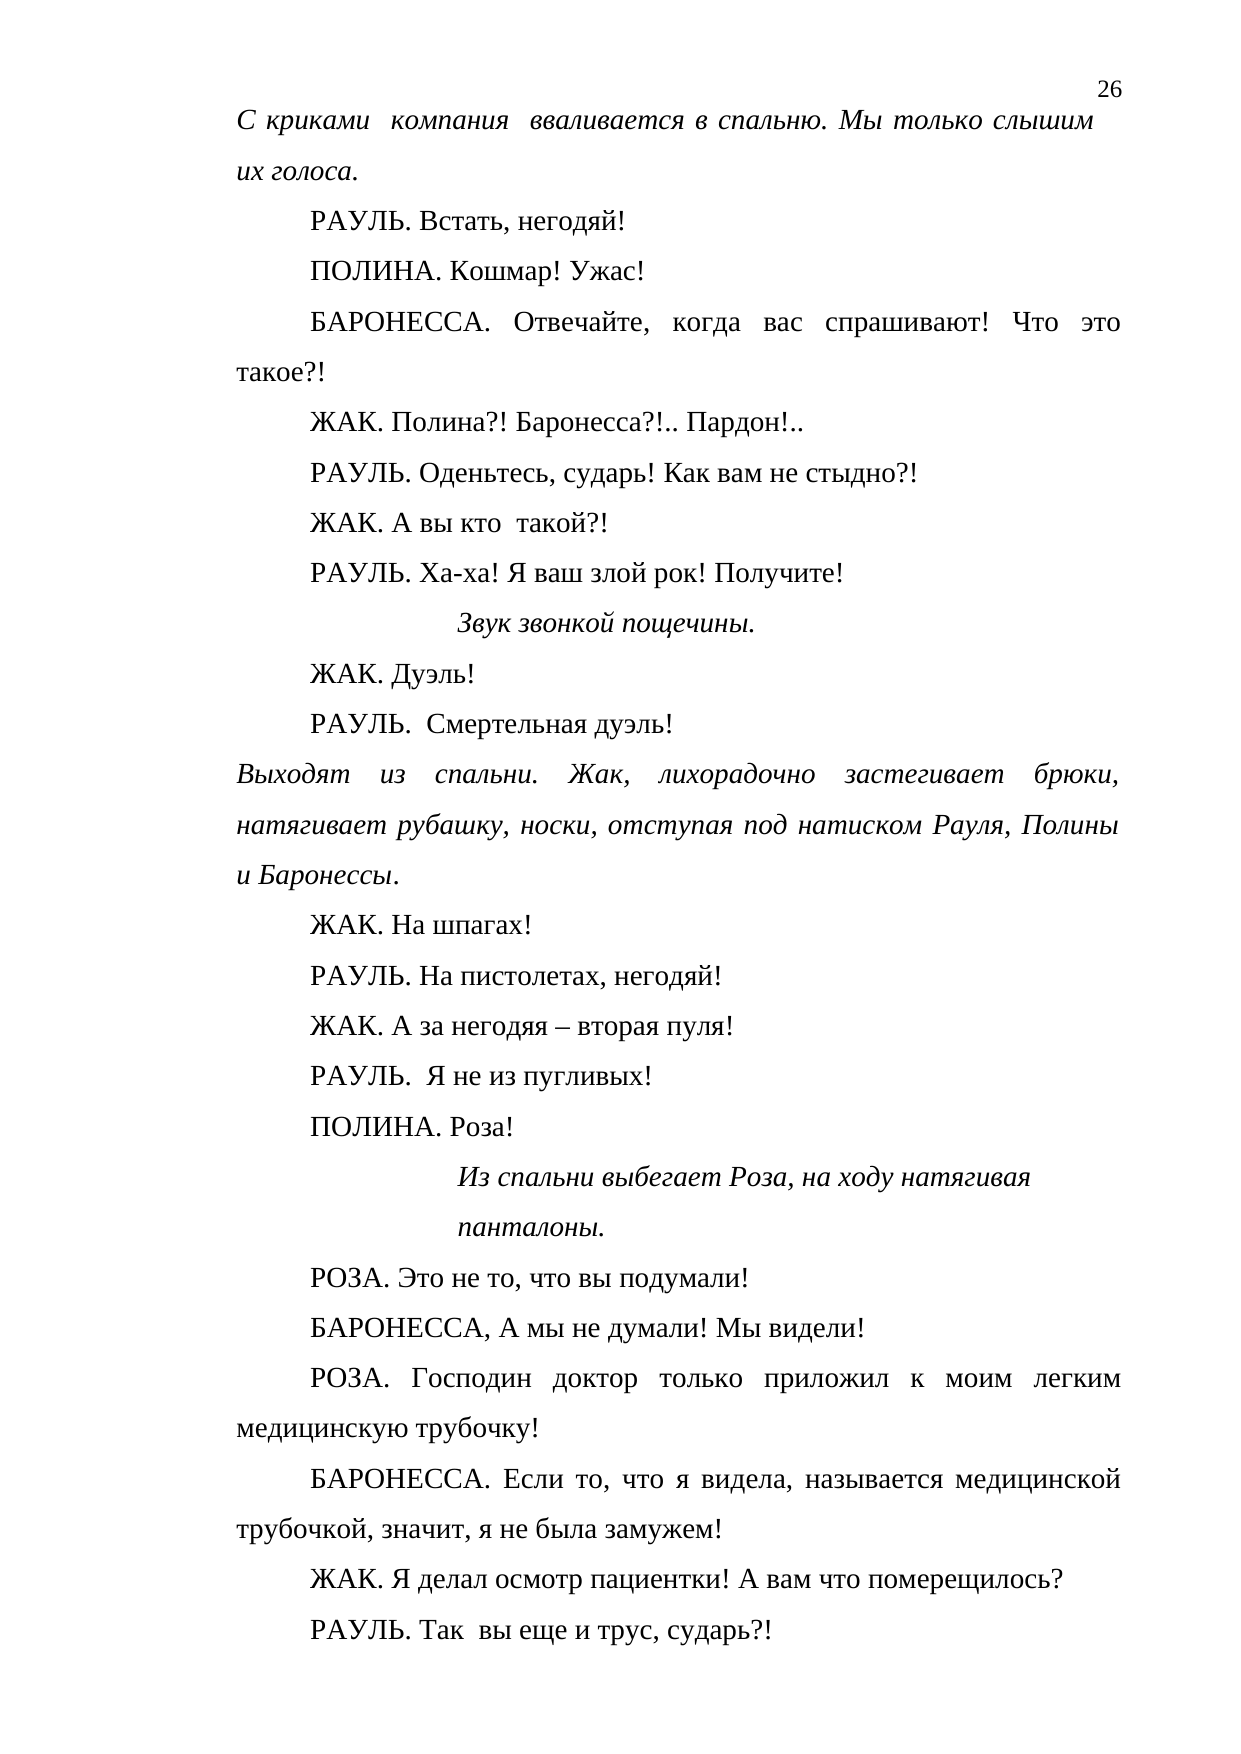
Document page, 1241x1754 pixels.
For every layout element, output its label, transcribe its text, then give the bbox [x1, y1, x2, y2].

text Звук звонкой пощечины. [236, 606, 1122, 639]
text ЖАК. А вы кто такой?! [236, 505, 1122, 538]
text Из спальни выбегает Роза, на ходу натягивая панталоны. [236, 1159, 1122, 1243]
text БАРОНЕССА. Если то, что я видела, называется медицинской трубочкой, значит, я не была замужем! [236, 1461, 1122, 1545]
text Выходят из спальни. Жак, лихорадочно застегивает брюки, натягивает рубашку, носки, отступая под натиском Рауля, Полины и Баронессы. [236, 757, 1122, 891]
text БАРОНЕССА, А мы не думали! Мы видели! [236, 1310, 1122, 1343]
text РОЗА. Господин доктор только приложил к моим легким медицинскую трубочку! [236, 1360, 1122, 1444]
text РАУЛЬ. Я не из пугливых! [236, 1058, 1122, 1092]
text ЖАК. Я делал осмотр пациентки! А вам что померещилось? [236, 1562, 1122, 1595]
text РАУЛЬ. Оденьтесь, сударь! Как вам не стыдно?! [236, 455, 1122, 488]
text ЖАК. Полина?! Баронесса?!.. Пардон!.. [236, 404, 1122, 438]
text ЖАК. Дуэль! [236, 656, 1122, 689]
text ЖАК. На шпагах! [236, 907, 1122, 941]
text РОЗА. Это не то, что вы подумали! [236, 1260, 1122, 1293]
text ЖАК. А за негодяя – вторая пуля! [236, 1008, 1122, 1042]
text РАУЛЬ. На пистолетах, негодяй! [236, 958, 1122, 991]
text БАРОНЕССА. Отвечайте, когда вас спрашивают! Что это такое?! [236, 304, 1122, 388]
text ПОЛИНА. Роза! [236, 1109, 1122, 1142]
text ПОЛИНА. Кошмар! Ужас! [236, 253, 1122, 287]
text РАУЛЬ. Так вы еще и трус, сударь?! [236, 1612, 1122, 1645]
text РАУЛЬ. Встать, негодяй! [236, 203, 1122, 237]
text РАУЛЬ. Ха-ха! Я ваш злой рок! Получите! [236, 555, 1122, 589]
text С криками компания вваливается в спальню. Мы только слышим их голоса. [236, 102, 1122, 186]
text РАУЛЬ. Смертельная дуэль! [236, 706, 1122, 740]
